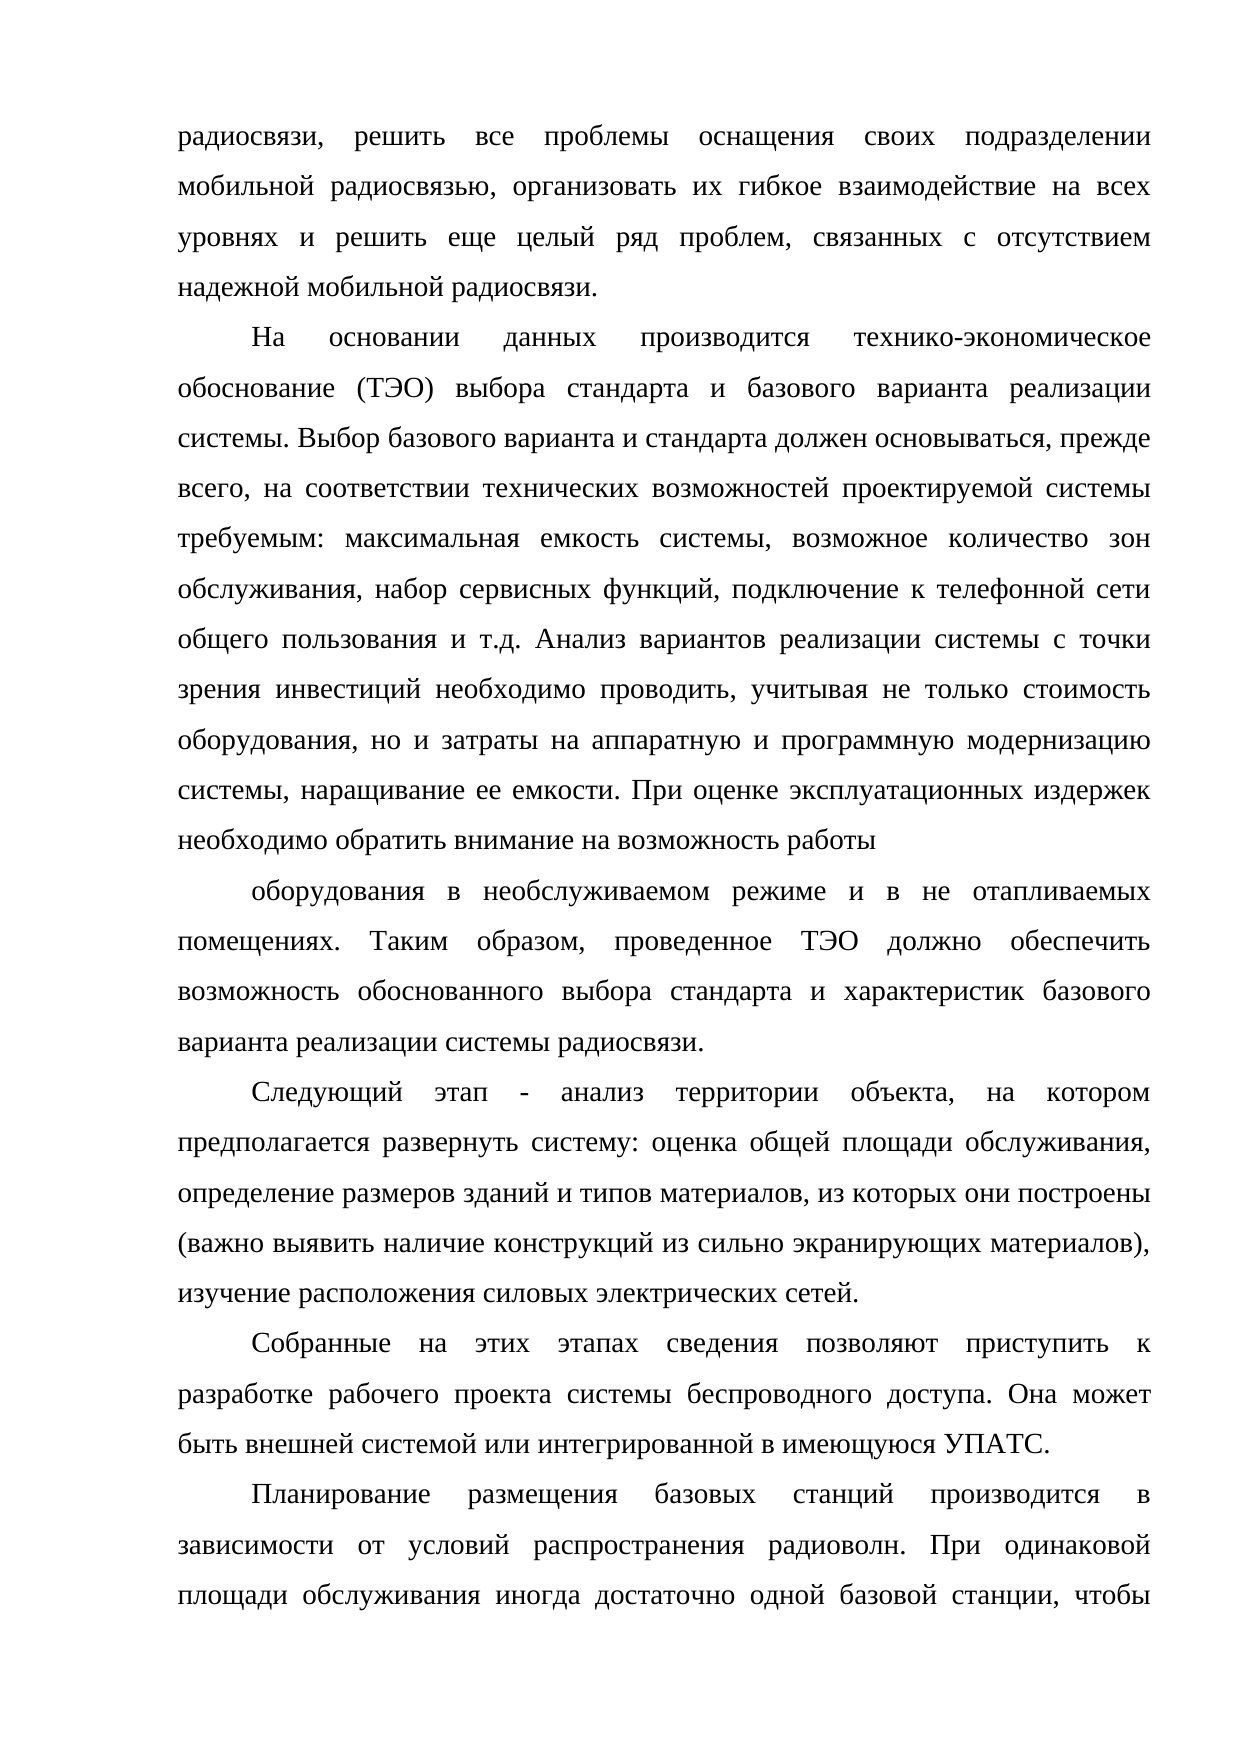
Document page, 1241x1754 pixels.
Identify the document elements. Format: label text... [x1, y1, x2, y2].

text оборудования в необслуживаемом режиме и в не отапливаемых помещениях. Таким образом, проведенное ТЭО должно обеспечить возможность обоснованного выбора стандарта и характеристик базового варианта реализации системы радиосвязи. [177, 873, 1152, 1057]
text Следующий этап - анализ территории объекта, на котором предполагается развернуть систему: оценка общей площади обслуживания, определение размеров зданий и типов материалов, из которых они построены (важно выявить наличие конструкций из сильно экранирующих материалов), изучение расположения силовых электрических сетей. [177, 1074, 1152, 1309]
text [177, 1477, 1152, 1611]
text Собранные на этих этапах сведения позволяют приступить к разработке рабочего проекта системы беспроводного доступа. Она может быть внешней системой или интегрированной в имеющуюся УПАТС. [177, 1326, 1152, 1460]
text На основании данных производится технико-экономическое обоснование (ТЭО) выбора стандарта и базового варианта реализации системы. Выбор базового варианта и стандарта должен основываться, прежде всего, на соответствии технических возможностей проектируемой системы требуемым: максимальная емкость системы, возможное количество зон обслуживания, набор сервисных функций, подключение к телефонной сети общего пользования и т.д. Анализ вариантов реализации системы с точки зрения инвестиций необходимо проводить, учитывая не только стоимость оборудования, но и затраты на аппаратную и программную модернизацию системы, наращивание ее емкости. При оценке эксплуатационных издержек необходимо обратить внимание на возможность работы [177, 319, 1152, 856]
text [177, 118, 1152, 303]
